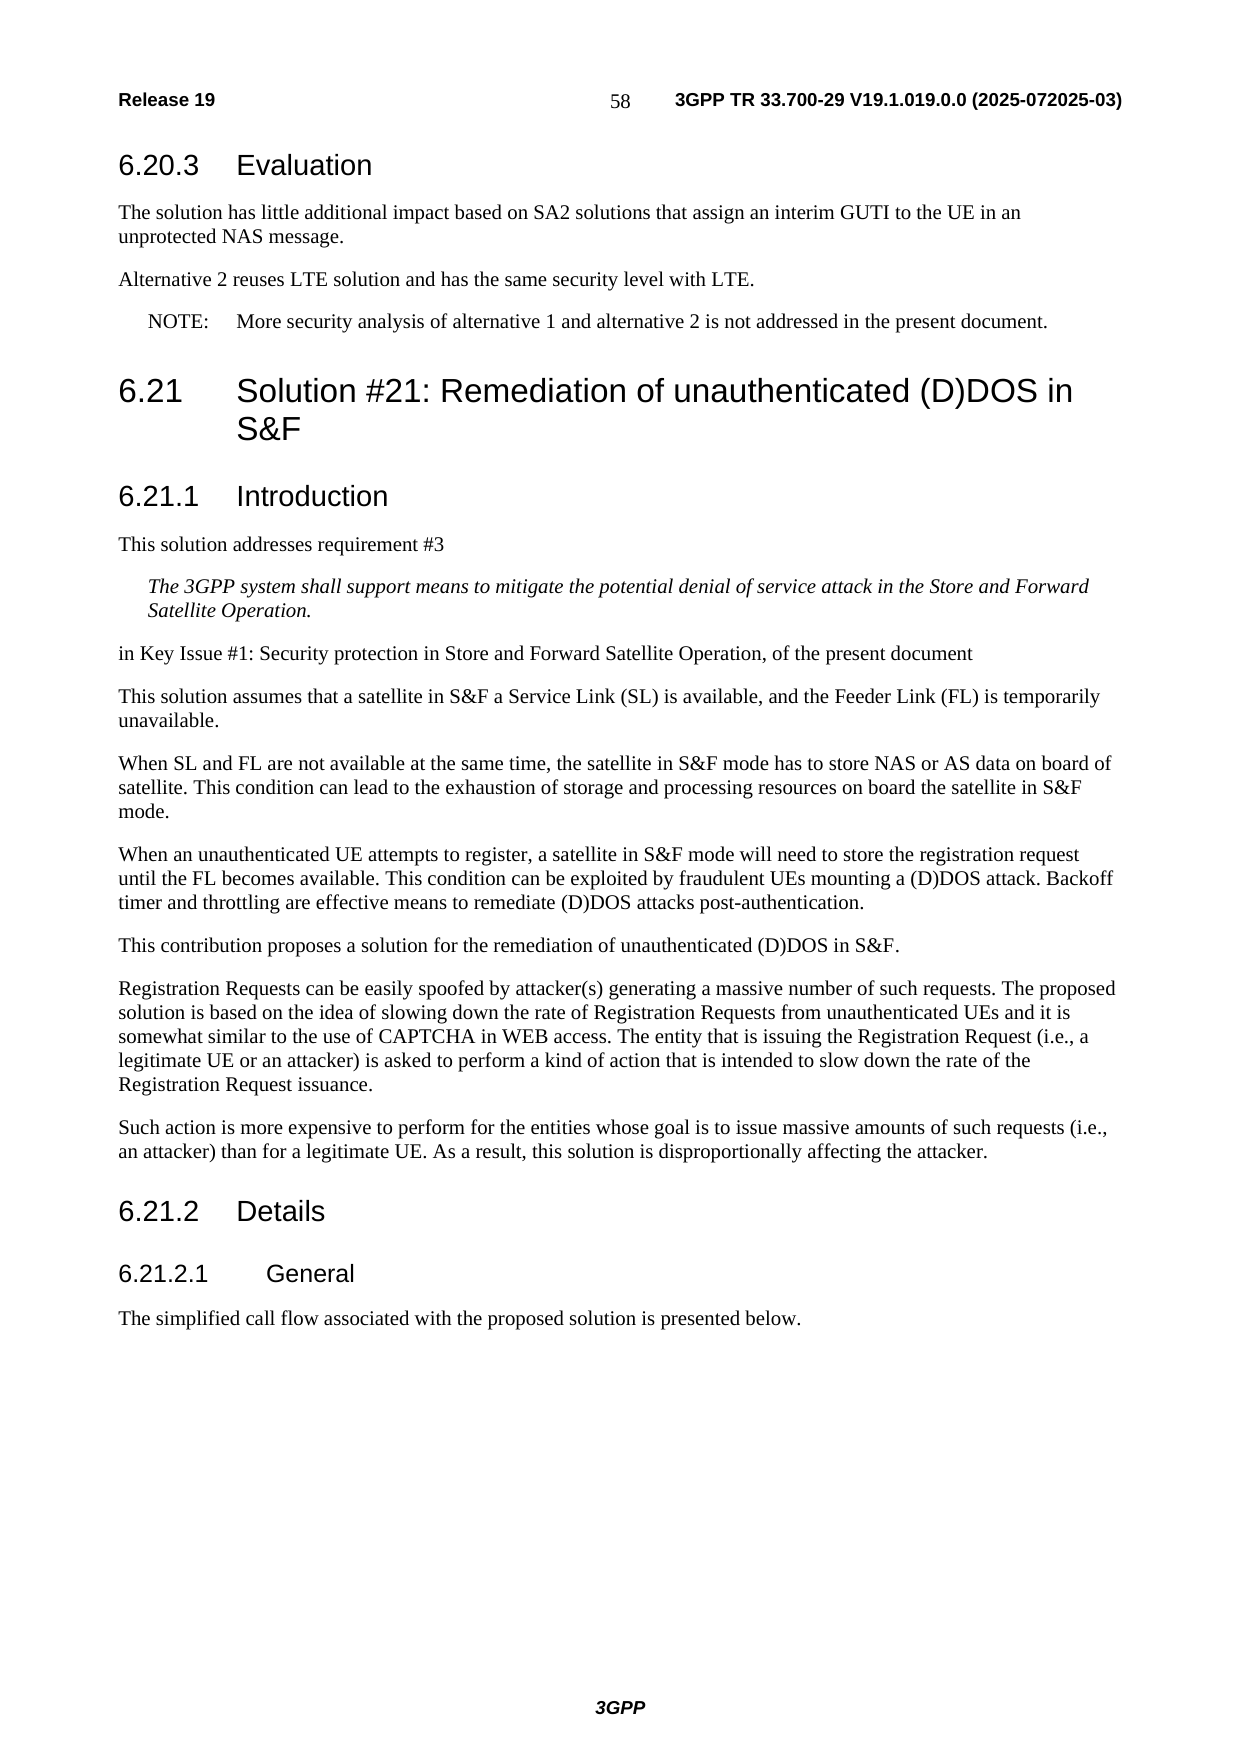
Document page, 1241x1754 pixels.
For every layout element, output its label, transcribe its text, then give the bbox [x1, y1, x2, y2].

text This contribution proposes a solution for the remediation of unauthenticated (D)DOS in S&F. [118, 933, 1122, 957]
text When SL and FL are not available at the same time, the satellite in S&F mode has to store NAS or AS data on board of satellite. This condition can lead to the exhaustion of storage and processing resources on board the satellite in S&F mode. [118, 751, 1122, 823]
text Alternative 2 reuses LTE solution and has the same security level with LTE. [118, 267, 1122, 291]
text Registration Requests can be easily spoofed by attacker(s) generating a massive number of such requests. The proposed solution is based on the idea of slowing down the rate of Registration Requests from unauthenticated UEs and it is somewhat similar to the use of CAPTCHA in WEB access. The entity that is issuing the Registration Request (i.e., a legitimate UE or an attacker) is asked to perform a kind of action that is intended to slow down the rate of the Registration Request issuance. [118, 976, 1122, 1096]
text When an unauthenticated UE attempts to register, a satellite in S&F mode will need to store the registration request until the FL becomes available. This condition can be exploited by fraudulent UEs mounting a (D)DOS attack. Backoff timer and throttling are effective means to remediate (D)DOS attacks post-authentication. [118, 842, 1122, 914]
text NOTE: More security analysis of alternative 1 and alternative 2 is not addressed in the present document. [148, 309, 1122, 333]
subtitle 6.20.3 Evaluation [118, 147, 1122, 181]
text The 3GPP system shall support means to mitigate the potential denial of service attack in the Store and Forward Satellite Operation. [148, 574, 1122, 622]
text Such action is more expensive to perform for the entities whose goal is to issue massive amounts of such requests (i.e., an attacker) than for a legitimate UE. As a result, this solution is disproportionally affecting the attacker. [118, 1114, 1122, 1163]
text The simplified call flow associated with the proposed solution is presented below. [118, 1306, 1122, 1330]
subtitle 6.21.2.1 General [118, 1259, 1122, 1287]
text This solution addresses requirement #3 [118, 531, 1122, 556]
text This solution assumes that a satellite in S&F a Service Link (SL) is available, and the Feeder Link (FL) is temporarily unavailable. [118, 684, 1122, 732]
subtitle 6.21.1 Introduction [118, 479, 1122, 513]
subtitle 6.21 Solution #21: Remediation of unauthenticated (D)DOS in S&F [118, 371, 1122, 448]
subtitle 6.21.2 Details [118, 1194, 1122, 1227]
text in Key Issue #1: Security protection in Store and Forward Satellite Operation, of the present document [118, 641, 1122, 665]
text The solution has little additional impact based on SA2 solutions that assign an interim GUTI to the UE in an unprotected NAS message. [118, 200, 1122, 248]
